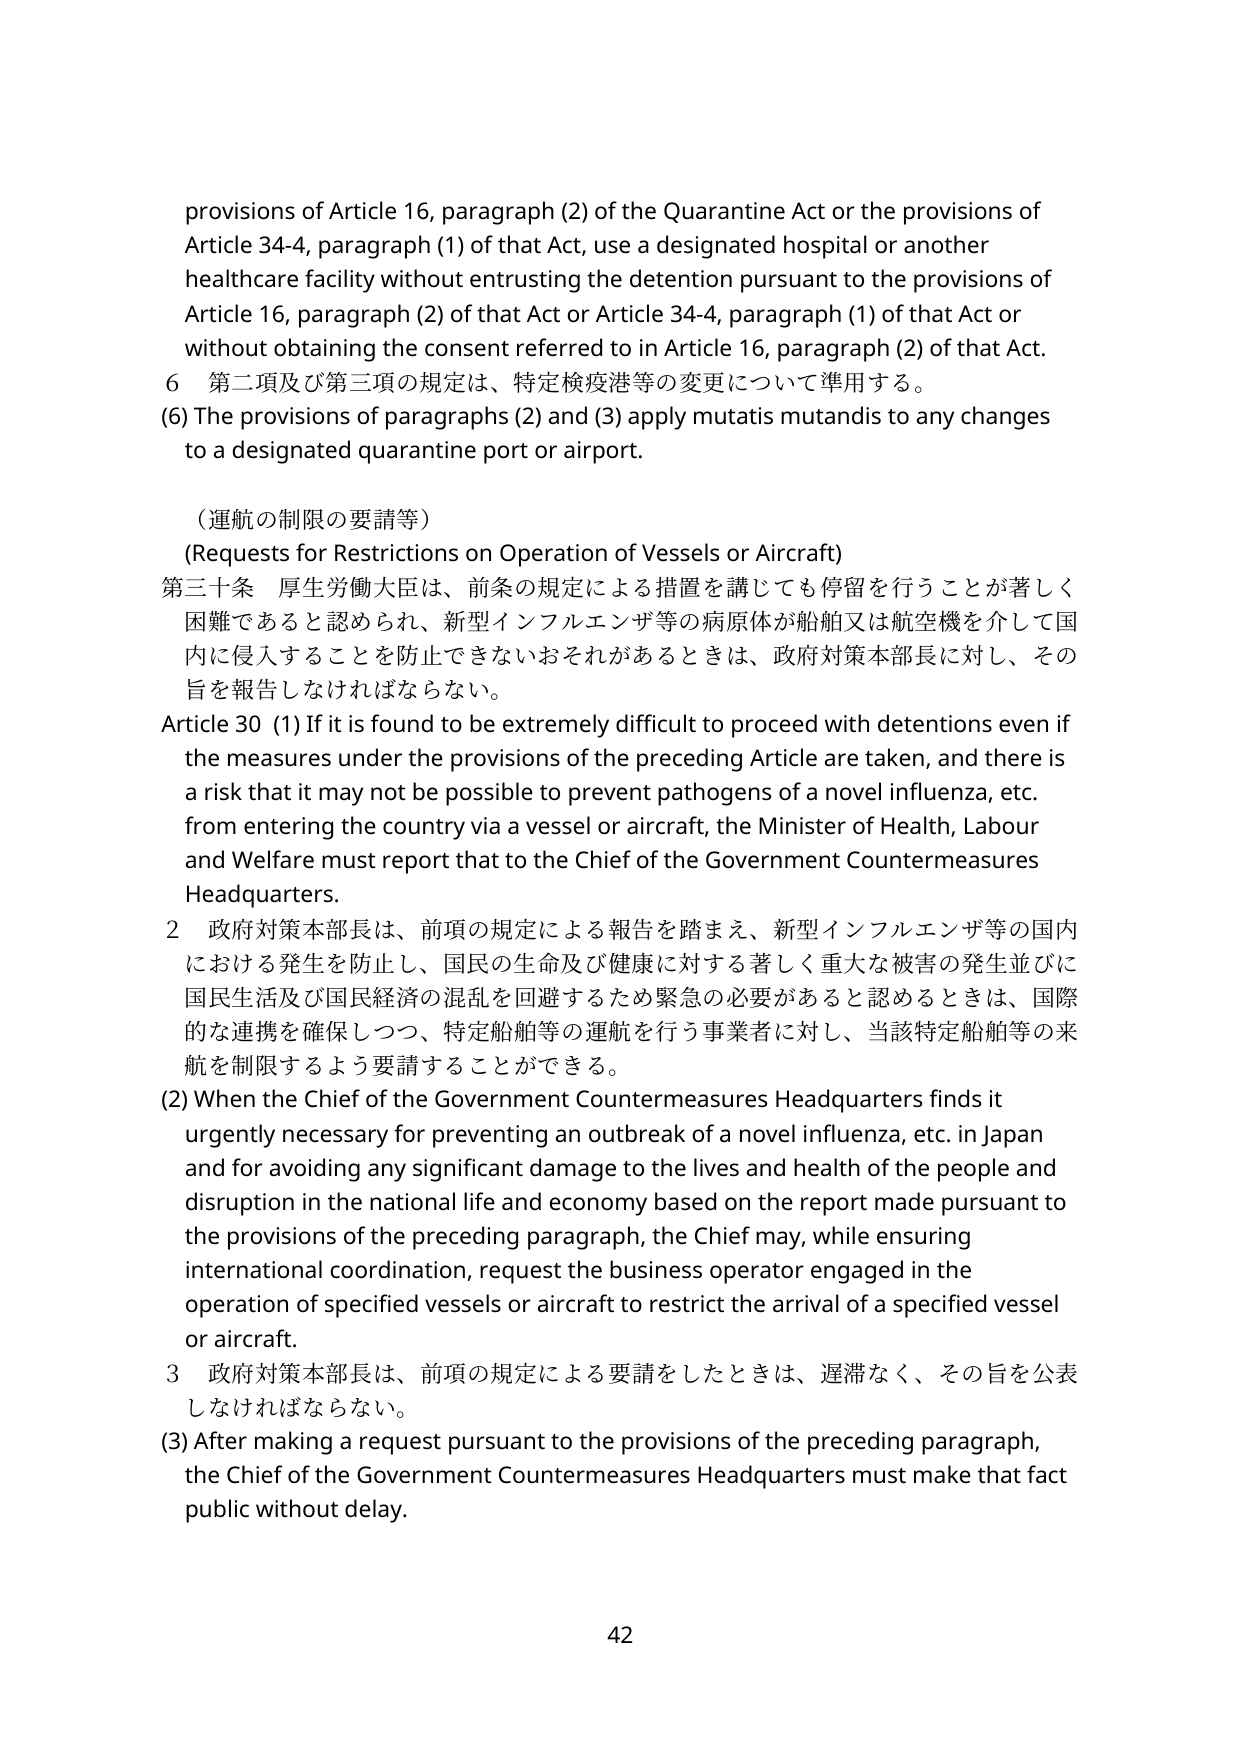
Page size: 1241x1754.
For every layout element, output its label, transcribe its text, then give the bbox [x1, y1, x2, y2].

text ６ 第二項及び第三項の規定は、特定検疫港等の変更について準用する。 [161, 364, 1079, 399]
text 第三十条 厚生労働大臣は、前条の規定による措置を講じても停留を行うことが著しく困難であると認められ、新型インフルエンザ等の病原体が船舶又は航空機を介して国内に侵入することを防止できないおそれがあるときは、政府対策本部長に対し、その旨を報告しなければならない。 [161, 569, 1079, 706]
text (2) When the Chief of the Government Countermeasures Headquarters finds it urgently necessary for preventing an outbreak of a novel influenza, etc. in Japan and for avoiding any significant damage to the lives and health of the people and disruption in the national life and economy based on the report made pursuant to the provisions of the preceding paragraph, the Chief may, while ensuring international coordination, request the business operator engaged in the operation of specified vessels or aircraft to restrict the arrival of a specified vessel or aircraft. [161, 1082, 1079, 1355]
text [161, 194, 1079, 364]
text （運航の制限の要請等） [184, 501, 1079, 535]
text (3) After making a request pursuant to the provisions of the preceding paragraph, the Chief of the Government Countermeasures Headquarters must make that fact public without delay. [161, 1424, 1079, 1526]
text ２ 政府対策本部長は、前項の規定による報告を踏まえ、新型インフルエンザ等の国内における発生を防止し、国民の生命及び健康に対する著しく重大な被害の発生並びに国民生活及び国民経済の混乱を回避するため緊急の必要があると認めるときは、国際的な連携を確保しつつ、特定船舶等の運航を行う事業者に対し、当該特定船舶等の来航を制限するよう要請することができる。 [161, 911, 1079, 1082]
text (6) The provisions of paragraphs (2) and (3) apply mutatis mutandis to any changes to a designated quarantine port or airport. [161, 399, 1079, 467]
text Article 30 (1) If it is found to be extremely difficult to proceed with detentions even if the measures under the provisions of the preceding Article are taken, and there is a risk that it may not be possible to prevent pathogens of a novel influenza, etc. from entering the country via a vessel or aircraft, the Minister of Health, Labour and Welfare must report that to the Chief of the Government Countermeasures Headquarters. [161, 706, 1079, 911]
text (Requests for Restrictions on Operation of Vessels or Aircraft) [184, 535, 1079, 569]
text ３ 政府対策本部長は、前項の規定による要請をしたときは、遅滞なく、その旨を公表しなければならない。 [161, 1355, 1079, 1424]
